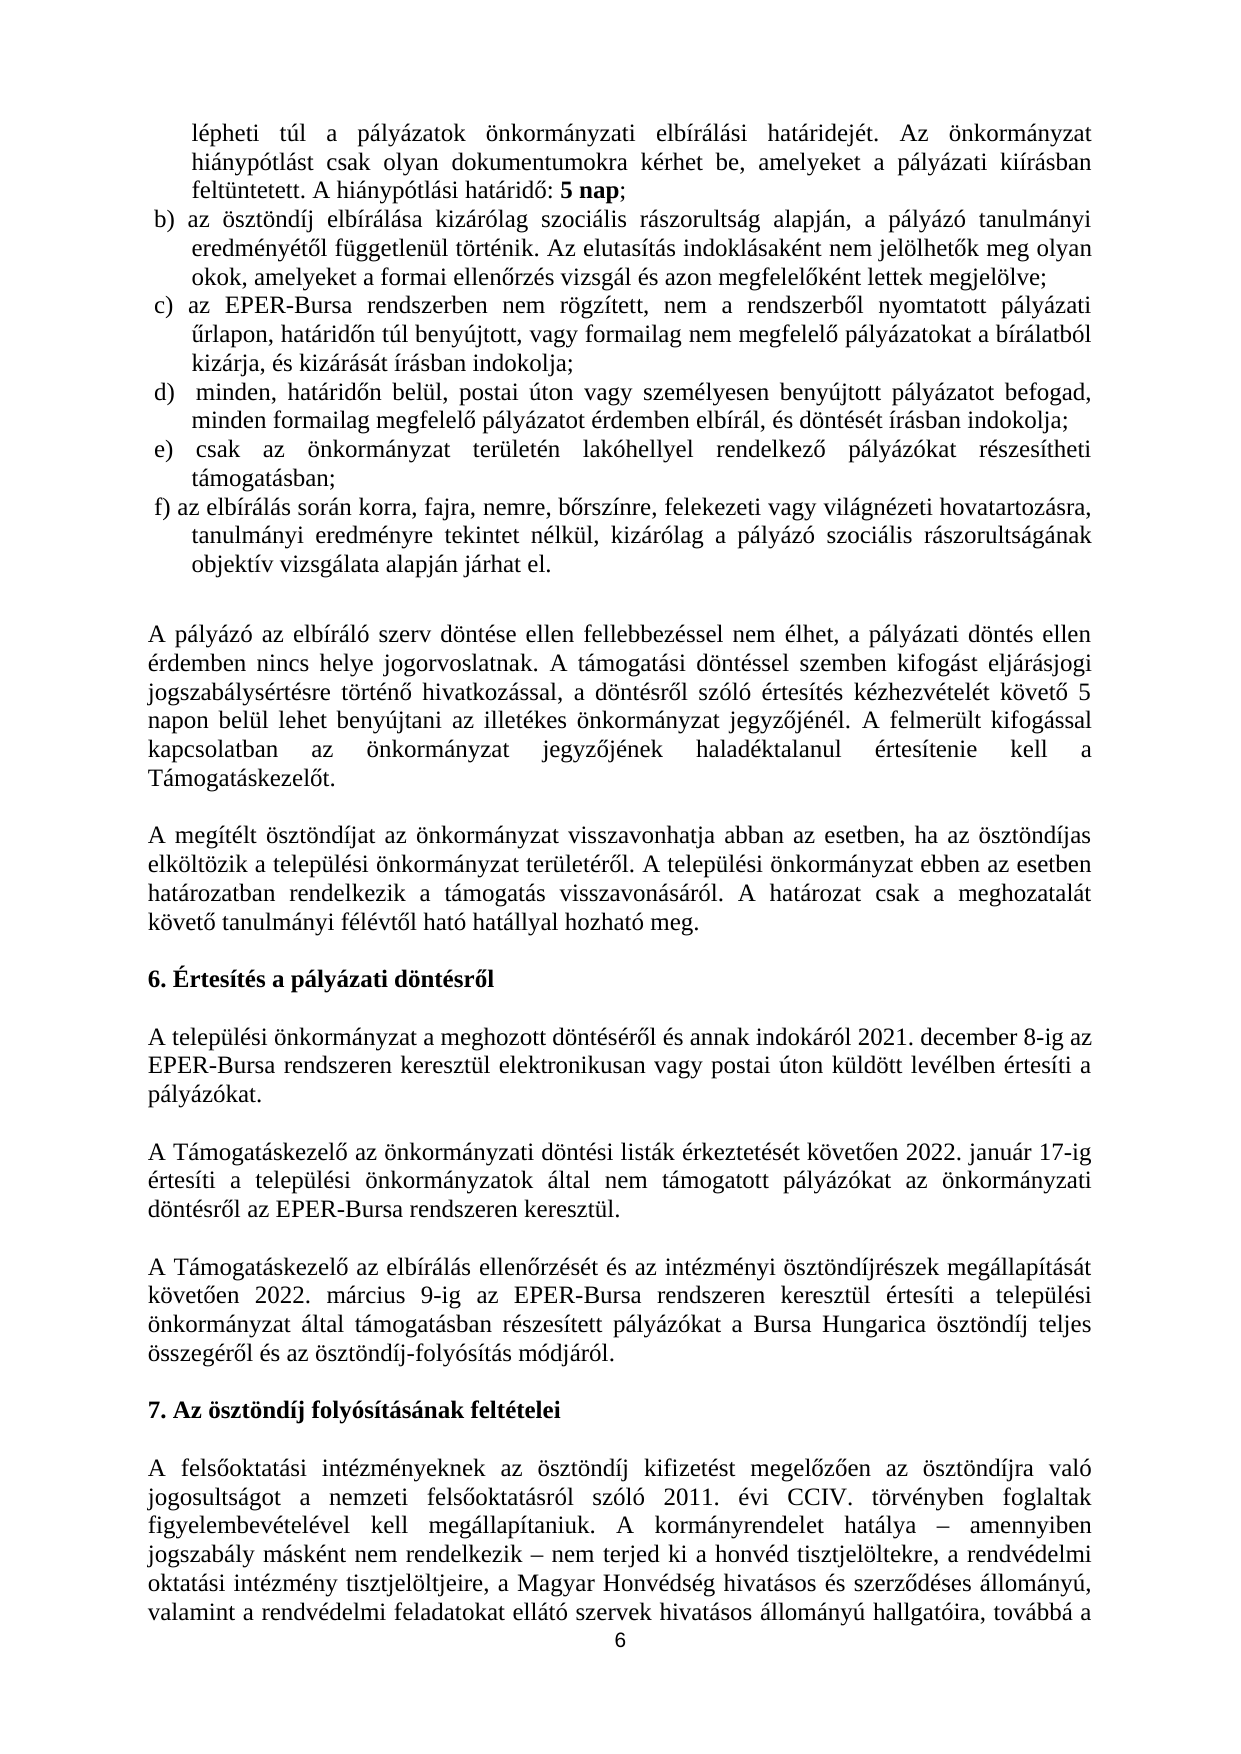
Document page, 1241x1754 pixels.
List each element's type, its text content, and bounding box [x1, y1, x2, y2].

text A Támogatáskezelő az elbírálás ellenőrzését és az intézményi ösztöndíjrészek megállapítását követően 2022. március 9-ig az EPER-Bursa rendszeren keresztül értesíti a települési önkormányzat által támogatásban részesített pályázókat a Bursa Hungarica ösztöndíj teljes összegéről és az ösztöndíj-folyósítás módjáról. [148, 1252, 1092, 1367]
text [148, 1453, 1092, 1626]
text b) az ösztöndíj elbírálása kizárólag szociális rászorultság alapján, a pályázó tanulmányi eredményétől függetlenül történik. Az elutasítás indoklásaként nem jelölhetők meg olyan okok, amelyeket a formai ellenőrzés vizsgál és azon megfelelőként lettek megjelölve; [154, 204, 1092, 291]
text e) csak az önkormányzat területén lakóhellyel rendelkező pályázókat részesítheti támogatásban; [154, 434, 1092, 492]
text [154, 118, 1092, 204]
text c) az EPER-Bursa rendszerben nem rögzített, nem a rendszerből nyomtatott pályázati űrlapon, határidőn túl benyújtott, vagy formailag nem megfelelő pályázatokat a bírálatból kizárja, és kizárását írásban indokolja; [154, 291, 1092, 377]
text 7. Az ösztöndíj folyósításának feltételei [148, 1396, 1092, 1424]
text f) az elbírálás során korra, fajra, nemre, bőrszínre, felekezeti vagy világnézeti hovatartozásra, tanulmányi eredményre tekintet nélkül, kizárólag a pályázó szociális rászorultságának objektív vizsgálata alapján járhat el. [154, 492, 1092, 578]
text A megítélt ösztöndíjat az önkormányzat visszavonhatja abban az esetben, ha az ösztöndíjas elköltözik a települési önkormányzat területéről. A települési önkormányzat ebben az esetben határozatban rendelkezik a támogatás visszavonásáról. A határozat csak a meghozatalát követő tanulmányi félévtől ható hatállyal hozható meg. [148, 821, 1092, 936]
text A települési önkormányzat a meghozott döntéséről és annak indokáról 2021. december 8-ig az EPER-Bursa rendszeren keresztül elektronikusan vagy postai úton küldött levélben értesíti a pályázókat. [148, 1022, 1092, 1108]
text d) minden, határidőn belül, postai úton vagy személyesen benyújtott pályázatot befogad, minden formailag megfelelő pályázatot érdemben elbírál, és döntését írásban indokolja; [154, 377, 1092, 434]
text A pályázó az elbíráló szerv döntése ellen fellebbezéssel nem élhet, a pályázati döntés ellen érdemben nincs helye jogorvoslatnak. A támogatási döntéssel szemben kifogást eljárásjogi jogszabálysértésre történő hivatkozással, a döntésről szóló értesítés kézhezvételét követő 5 napon belül lehet benyújtani az illetékes önkormányzat jegyzőjénél. A felmerült kifogással kapcsolatban az önkormányzat jegyzőjének haladéktalanul értesítenie kell a Támogatáskezelőt. [148, 619, 1092, 792]
text A Támogatáskezelő az önkormányzati döntési listák érkeztetését követően 2022. január 17-ig értesíti a települési önkormányzatok által nem támogatott pályázókat az önkormányzati döntésről az EPER-Bursa rendszeren keresztül. [148, 1137, 1092, 1223]
text 6. Értesítés a pályázati döntésről [148, 964, 1092, 993]
